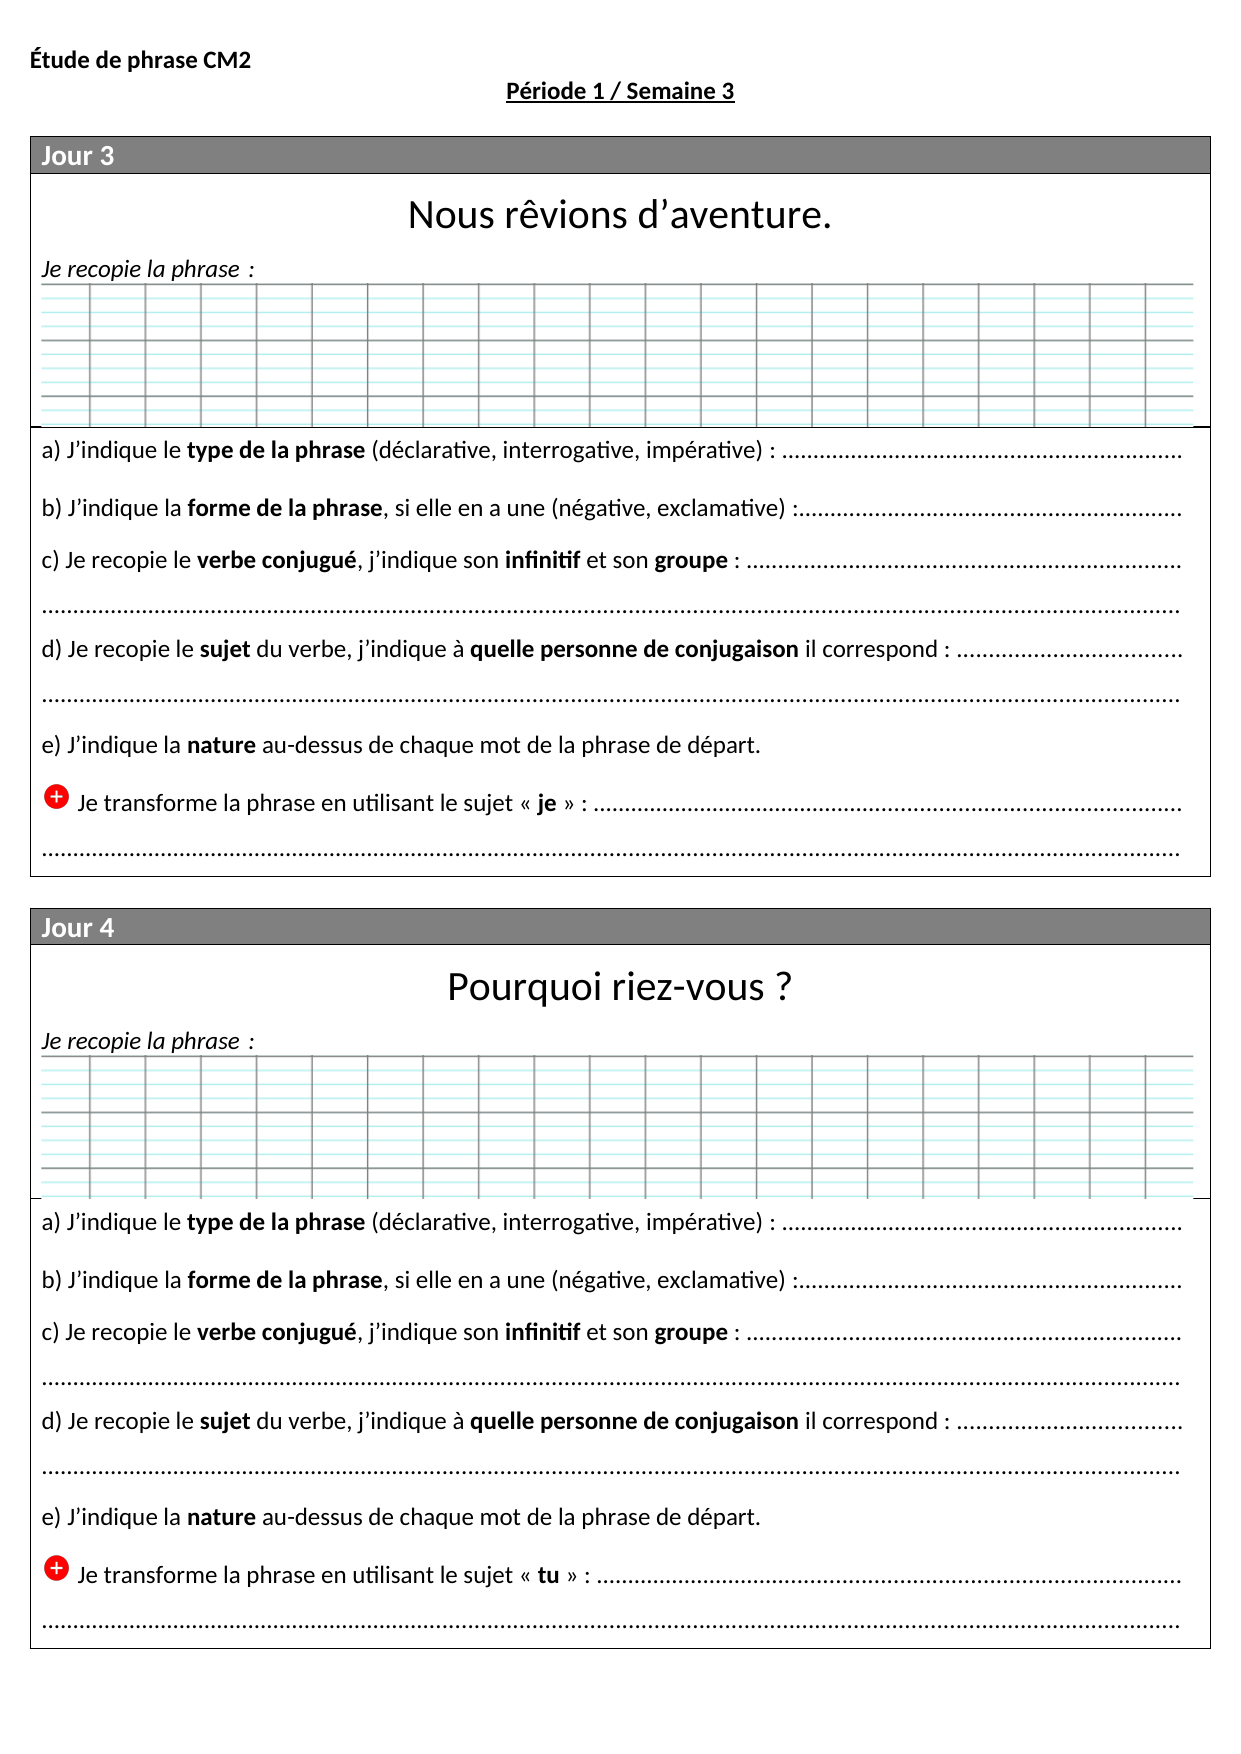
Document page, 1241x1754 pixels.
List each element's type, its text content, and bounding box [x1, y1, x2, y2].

text Étude de phrase CM2 [29, 44, 1211, 75]
table_cell a) J’indique le type de la phrase (déclarative, interrogative, impérative) : [31, 428, 1210, 486]
text Période 1 / Semaine 3 [29, 75, 1211, 105]
picture [41, 283, 1194, 427]
table_header Jour 4 [31, 909, 1210, 944]
table_cell Je recopie la phrase : [31, 253, 1210, 426]
table_cell b) J’indique la forme de la phrase, si elle en a une (négative, exclamative) : [31, 486, 1210, 544]
table_cell a) J’indique le type de la phrase (déclarative, interrogative, impérative) : [31, 1199, 1210, 1257]
table_cell d) Je recopie le sujet du verbe, j’indique à quelle personne de conjugaison il correspond : [31, 1405, 1210, 1494]
table_cell Je transforme la phrase en utilisant le sujet « tu » : [31, 1553, 1210, 1648]
table_header Jour 3 [31, 137, 1210, 173]
table_cell e) J’indique la nature au-dessus de chaque mot de la phrase de départ. [31, 722, 1210, 781]
table_cell e) J’indique la nature au-dessus de chaque mot de la phrase de départ. [31, 1494, 1210, 1553]
table_cell c) Je recopie le verbe conjugué, j’indique son infinitif et son groupe : [31, 1316, 1210, 1405]
picture [41, 1055, 1194, 1199]
table_cell Je recopie la phrase : [31, 1025, 1210, 1198]
table_cell b) J’indique la forme de la phrase, si elle en a une (négative, exclamative) : [31, 1257, 1210, 1316]
table_cell c) Je recopie le verbe conjugué, j’indique son infinitif et son groupe : [31, 545, 1210, 633]
table_cell Pourquoi riez-vous ? [31, 945, 1210, 1025]
table_cell d) Je recopie le sujet du verbe, j’indique à quelle personne de conjugaison il correspond : [31, 633, 1210, 722]
picture [41, 1552, 72, 1584]
table_cell Je transforme la phrase en utilisant le sujet « je » : [31, 781, 1210, 876]
picture [41, 781, 72, 812]
table_cell Nous rêvions d’aventure. [31, 174, 1210, 253]
